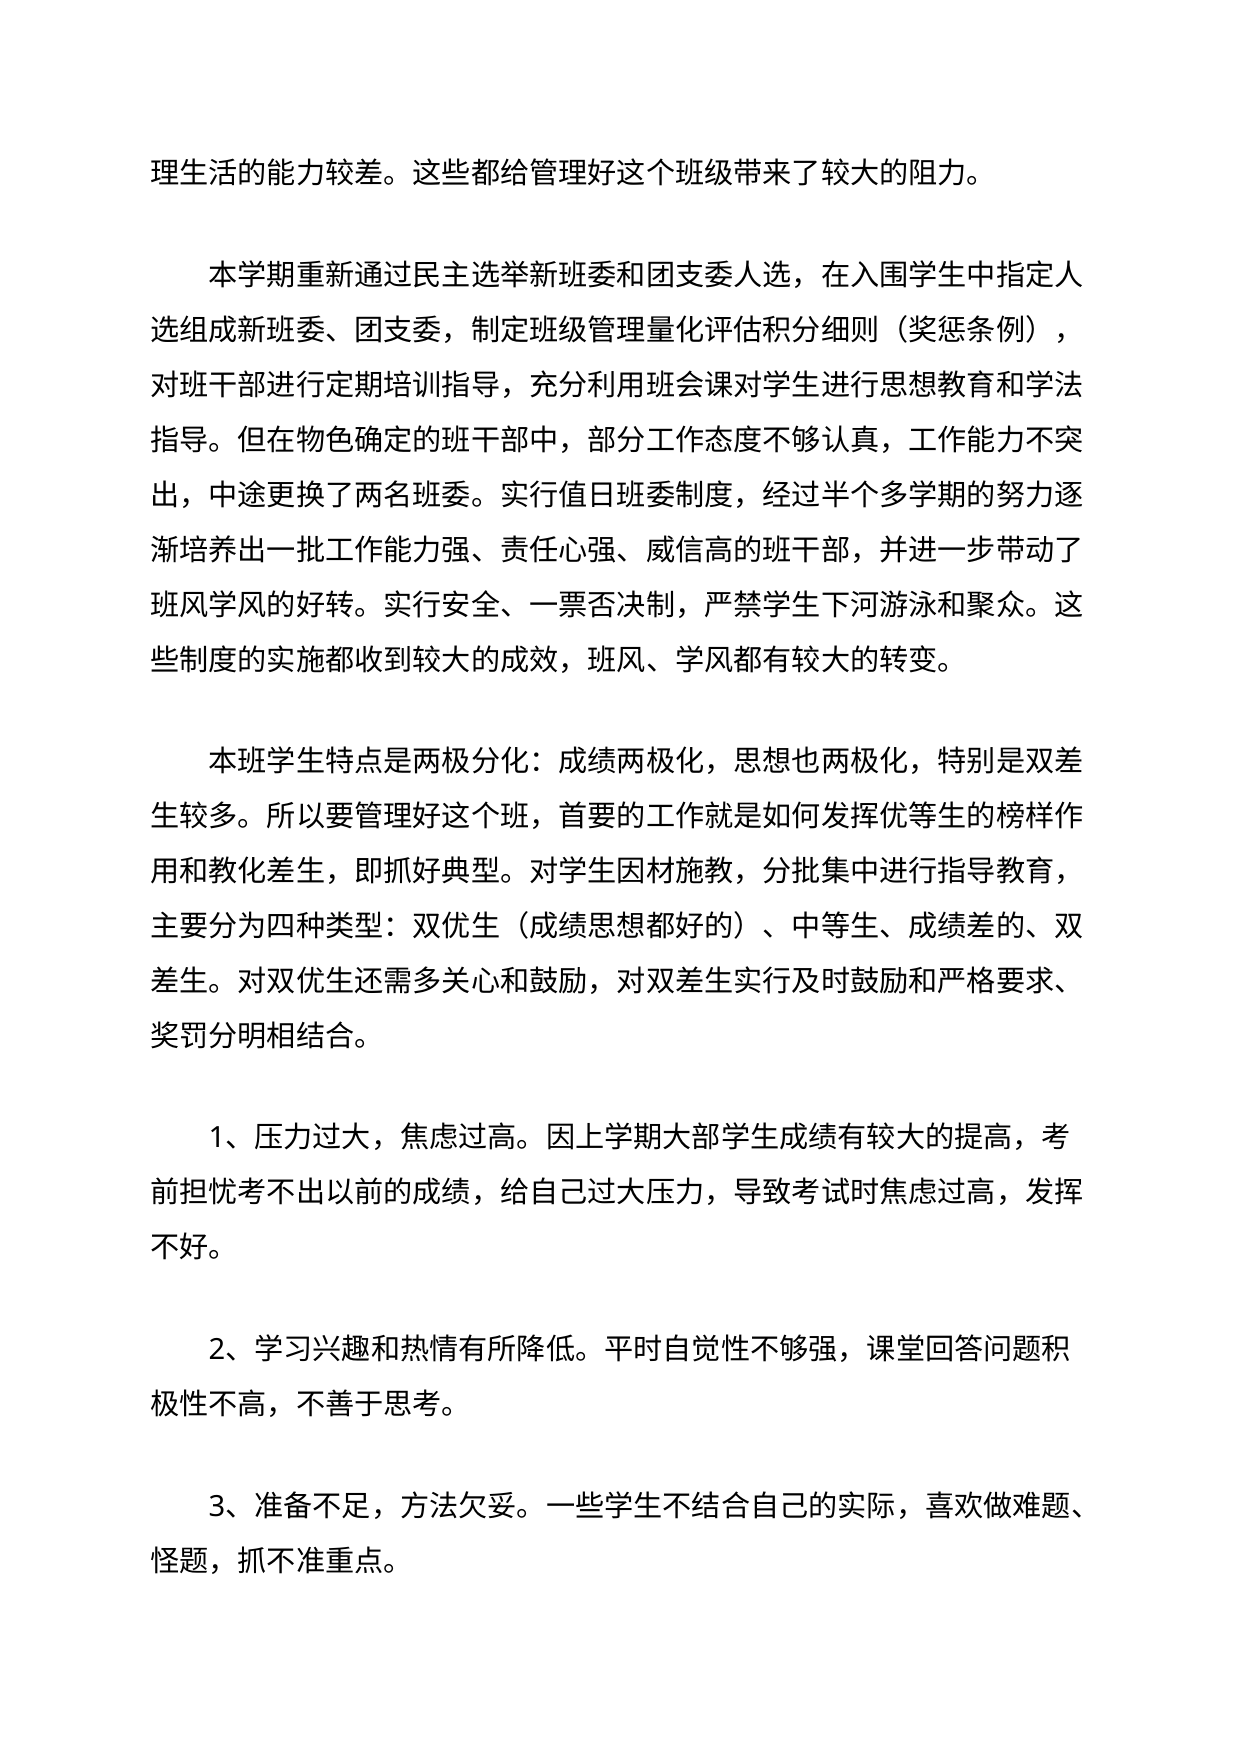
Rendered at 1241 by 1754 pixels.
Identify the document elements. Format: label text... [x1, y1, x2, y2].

text 本学期重新通过民主选举新班委和团支委人选，在入围学生中指定人选组成新班委、团支委，制定班级管理量化评估积分细则（奖惩条例），对班干部进行定期培训指导，充分利用班会课对学生进行思想教育和学法指导。但在物色确定的班干部中，部分工作态度不够认真，工作能力不突出，中途更换了两名班委。实行值日班委制度，经过半个多学期的努力逐渐培养出一批工作能力强、责任心强、威信高的班干部，并进一步带动了班风学风的好转。实行安全、一票否决制，严禁学生下河游泳和聚众。这些制度的实施都收到较大的成效，班风、学风都有较大的转变。 [150, 252, 1090, 678]
text 1、压力过大，焦虑过高。因上学期大部学生成绩有较大的提高，考前担忧考不出以前的成绩，给自己过大压力，导致考试时焦虑过高，发挥不好。 [150, 1114, 1090, 1266]
text 2、学习兴趣和热情有所降低。平时自觉性不够强，课堂回答问题积极性不高，不善于思考。 [150, 1326, 1090, 1423]
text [150, 150, 1090, 192]
text 本班学生特点是两极分化：成绩两极化，思想也两极化，特别是双差生较多。所以要管理好这个班，首要的工作就是如何发挥优等生的榜样作用和教化差生，即抓好典型。对学生因材施教，分批集中进行指导教育，主要分为四种类型：双优生（成绩思想都好的）、中等生、成绩差的、双差生。对双优生还需多关心和鼓励，对双差生实行及时鼓励和严格要求、奖罚分明相结合。 [150, 738, 1090, 1054]
text 3、准备不足，方法欠妥。一些学生不结合自己的实际，喜欢做难题、怪题，抓不准重点。 [150, 1482, 1090, 1580]
